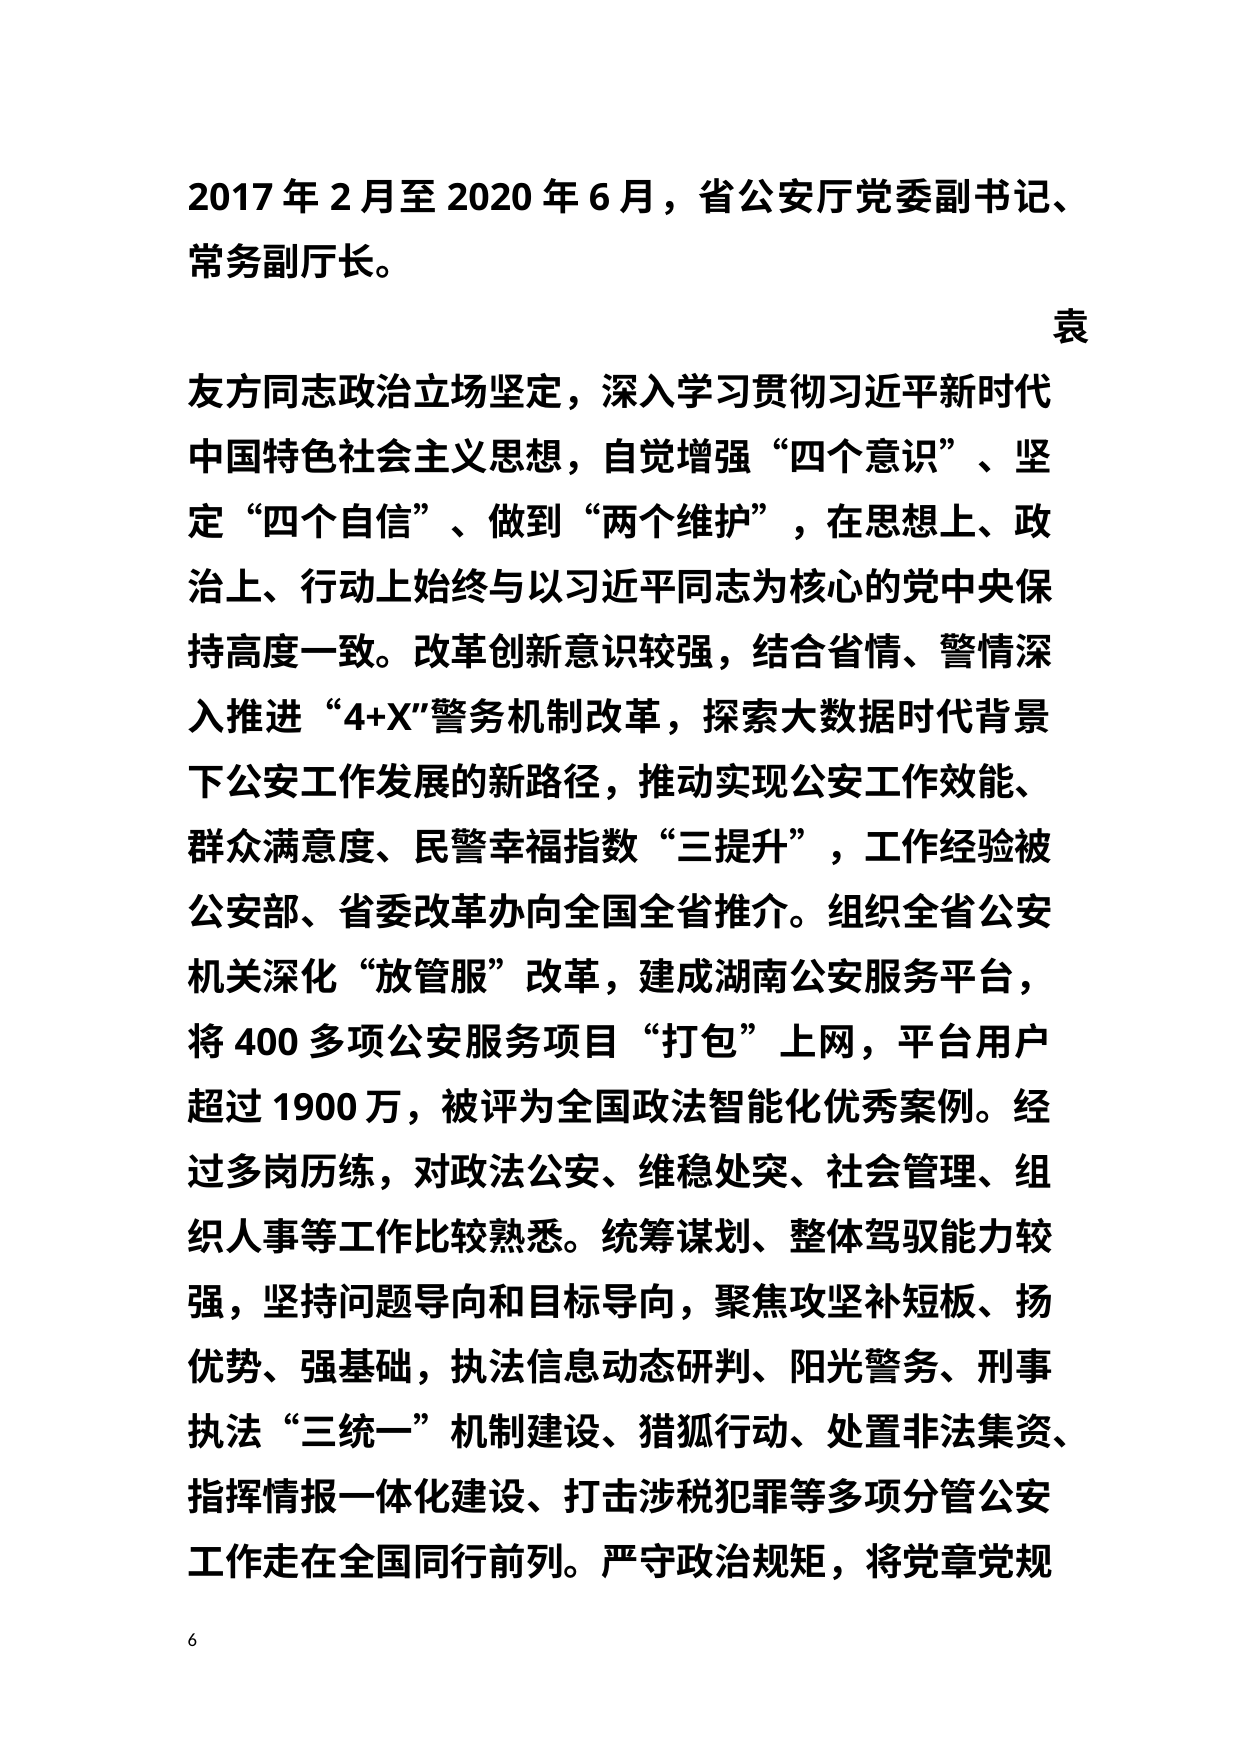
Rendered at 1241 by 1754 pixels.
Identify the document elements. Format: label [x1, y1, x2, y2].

text [187, 162, 1053, 292]
text [187, 292, 1053, 1592]
